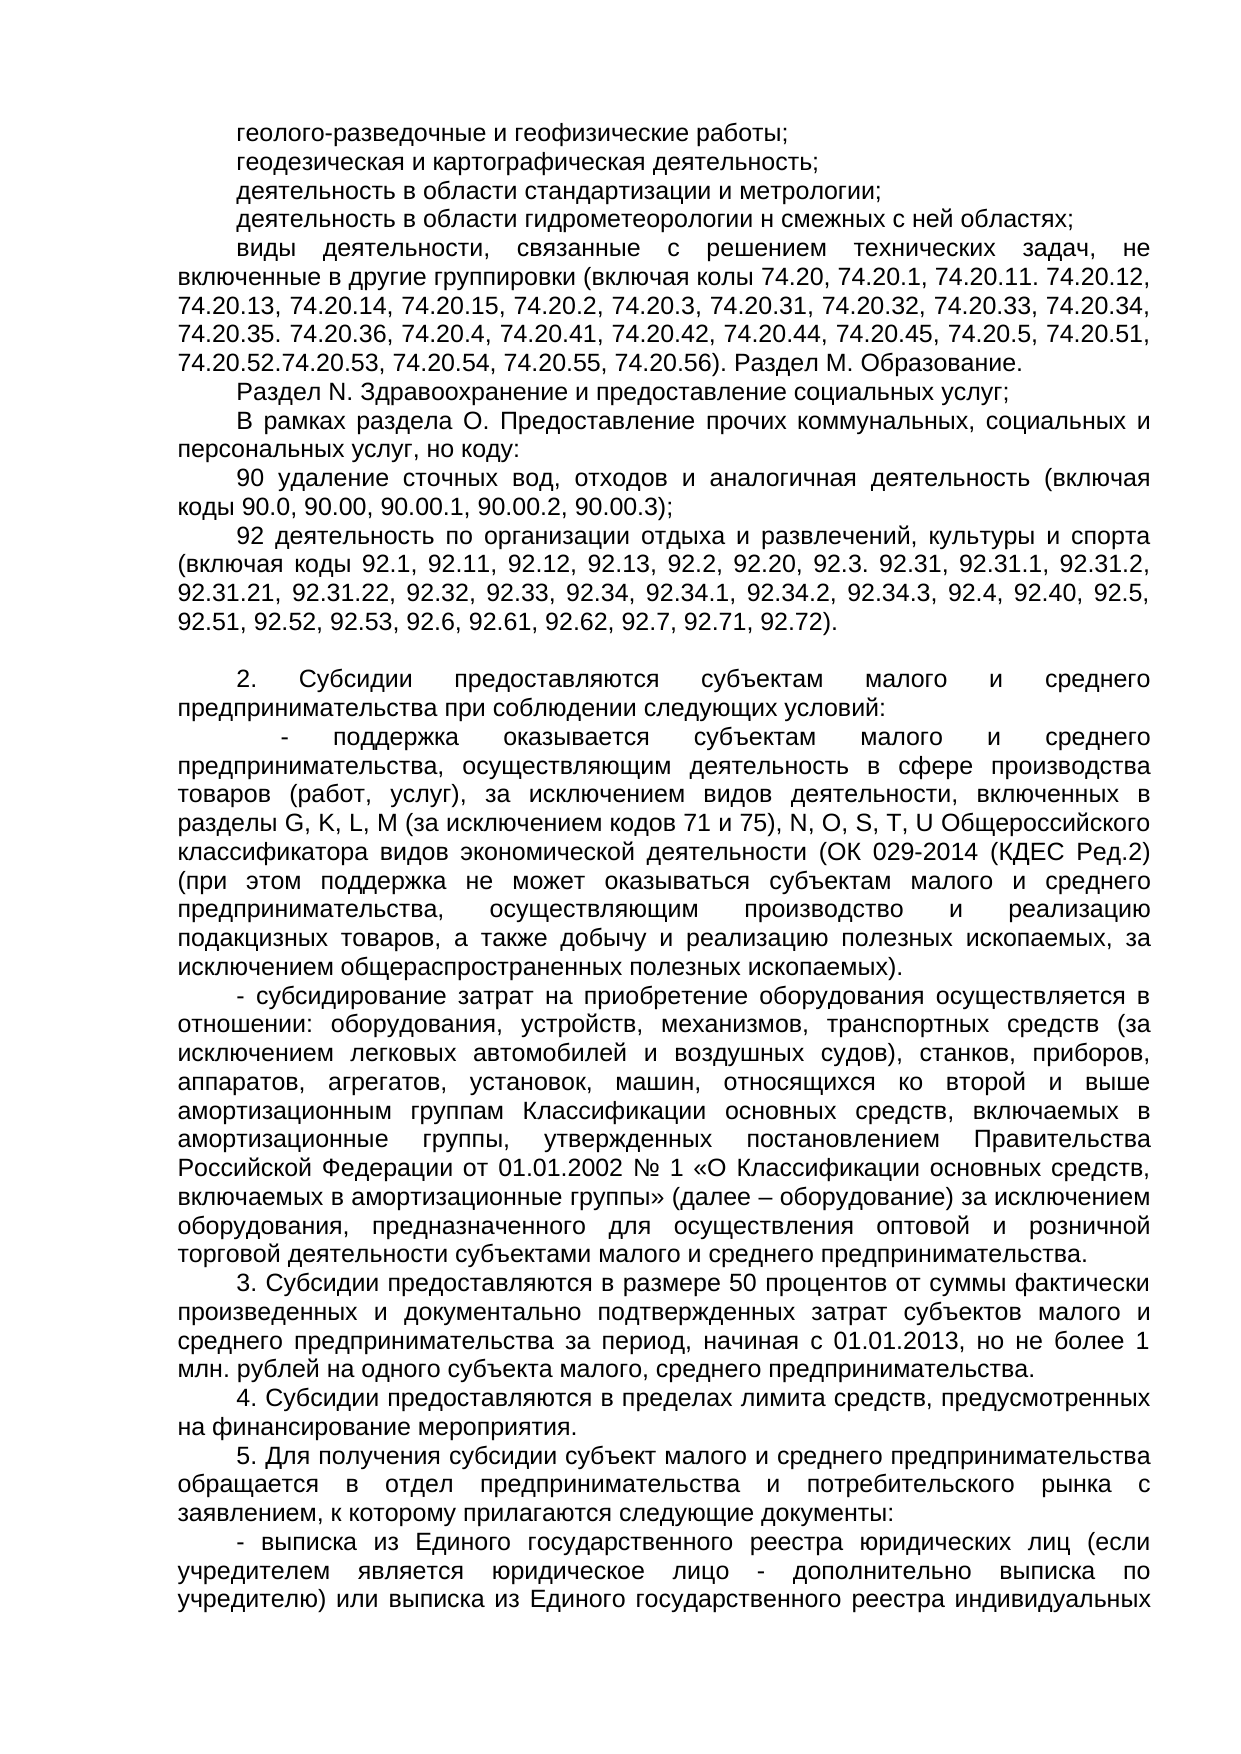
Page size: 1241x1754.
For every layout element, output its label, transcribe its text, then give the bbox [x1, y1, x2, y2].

text 3. Субсидии предоставляются в размере 50 процентов от суммы фактически произведенных и документально подтвержденных затрат субъектов малого и среднего предпринимательства за период, начиная с 01.01.2013, но не более 1 млн. рублей на одного субъекта малого, среднего предпринимательства. [177, 1268, 1152, 1383]
text 92 деятельность по организации отдыха и развлечений, культуры и спорта (включая коды 92.1, 92.11, 92.12, 92.13, 92.2, 92.20, 92.3. 92.31, 92.31.1, 92.31.2, 92.31.21, 92.31.22, 92.32, 92.33, 92.34, 92.34.1, 92.34.2, 92.34.3, 92.4, 92.40, 92.5, 92.51, 92.52, 92.53, 92.6, 92.61, 92.62, 92.7, 92.71, 92.72). [177, 521, 1152, 636]
text деятельность в области гидрометеорологии н смежных с ней областях; [177, 204, 1152, 233]
text 2. Субсидии предоставляются субъектам малого и среднего предпринимательства при соблюдении следующих условий: [177, 664, 1152, 722]
text - субсидирование затрат на приобретение оборудования осуществляется в отношении: оборудования, устройств, механизмов, транспортных средств (за исключением легковых автомобилей и воздушных судов), станков, приборов, аппаратов, агрегатов, установок, машин, относящихся ко второй и выше амортизационным группам Классификации основных средств, включаемых в амортизационные группы, утвержденных постановлением Правительства Российской Федерации от 01.01.2002 № 1 «О Классификации основных средств, включаемых в амортизационные группы» (далее – оборудование) за исключением оборудования, предназначенного для осуществления оптовой и розничной торговой деятельности субъектами малого и среднего предпринимательства. [177, 981, 1152, 1268]
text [177, 1527, 1152, 1613]
text - поддержка оказывается субъектам малого и среднего предпринимательства, осуществляющим деятельность в сфере производства товаров (работ, услуг), за исключением видов деятельности, включенных в разделы G, K, L, M (за исключением кодов 71 и 75), N, O, S, T, U Общероссийского классификатора видов экономической деятельности (ОК 029-2014 (КДЕС Ред.2) (при этом поддержка не может оказываться субъектам малого и среднего предпринимательства, осуществляющим производство и реализацию подакцизных товаров, а также добычу и реализацию полезных ископаемых, за исключением общераспространенных полезных ископаемых). [177, 722, 1152, 981]
text деятельность в области стандартизации и метрологии; [177, 176, 1152, 204]
text геодезическая и картографическая деятельность; [177, 147, 1152, 176]
text 4. Субсидии предоставляются в пределах лимита средств, предусмотренных на финансирование мероприятия. [177, 1383, 1152, 1441]
text 90 удаление сточных вод, отходов и аналогичная деятельность (включая коды 90.0, 90.00, 90.00.1, 90.00.2, 90.00.3); [177, 463, 1152, 521]
text 5. Для получения субсидии субъект малого и среднего предпринимательства обращается в отдел предпринимательства и потребительского рынка с заявлением, к которому прилагаются следующие документы: [177, 1441, 1152, 1527]
text геолого-разведочные и геофизические работы; [177, 118, 1152, 147]
text В рамках раздела О. Предоставление прочих коммунальных, социальных и персональных услуг, но коду: [177, 406, 1152, 463]
text виды деятельности, связанные с решением технических задач, не включенные в другие группировки (включая колы 74.20, 74.20.1, 74.20.11. 74.20.12, 74.20.13, 74.20.14, 74.20.15, 74.20.2, 74.20.3, 74.20.31, 74.20.32, 74.20.33, 74.20.34, 74.20.35. 74.20.36, 74.20.4, 74.20.41, 74.20.42, 74.20.44, 74.20.45, 74.20.5, 74.20.51, 74.20.52.74.20.53, 74.20.54, 74.20.55, 74.20.56). Раздел М. Образование. [177, 233, 1152, 377]
text Раздел N. Здравоохранение и предоставление социальных услуг; [177, 377, 1152, 406]
